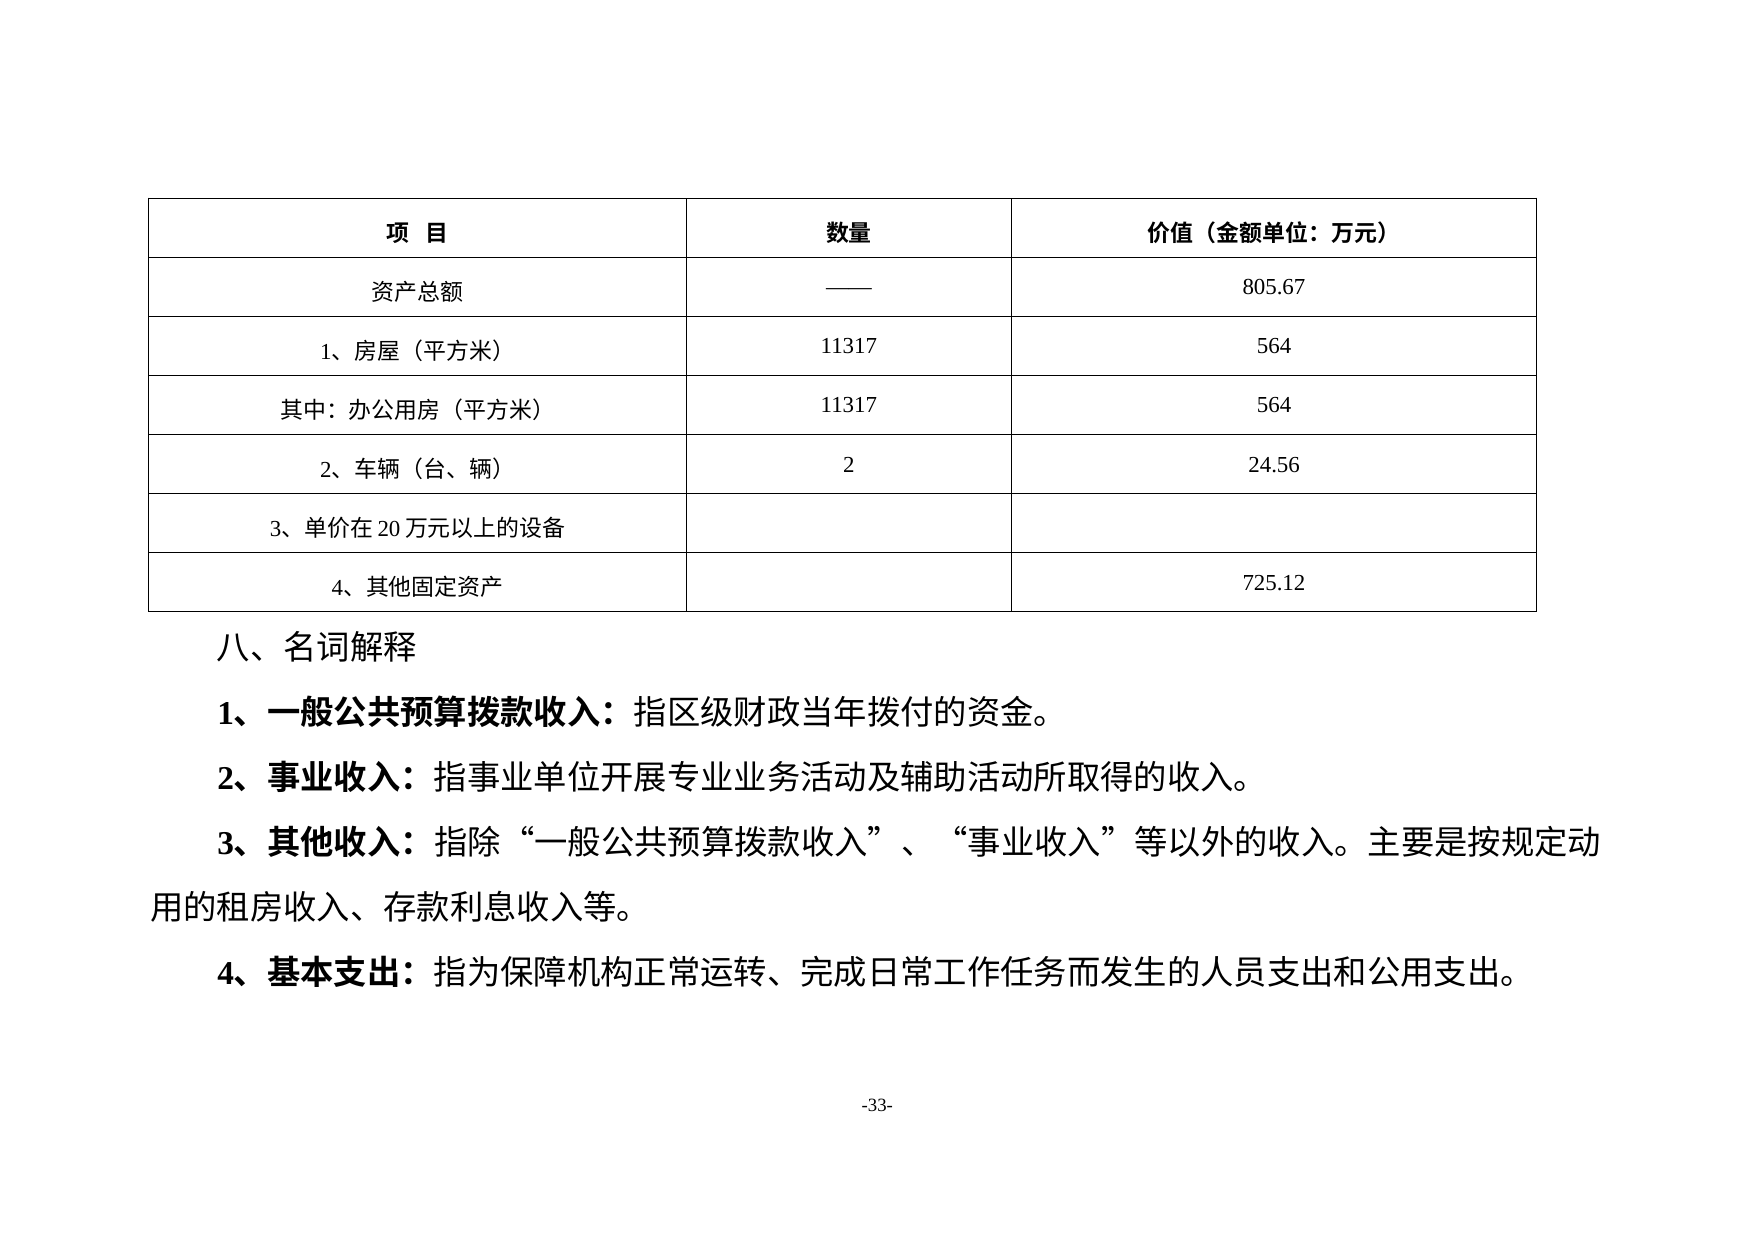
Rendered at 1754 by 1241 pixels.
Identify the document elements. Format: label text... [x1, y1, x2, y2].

table_cell 其中：办公用房（平方米） [149, 376, 686, 434]
table_cell 11317 [687, 376, 1011, 434]
table_cell 564 [1012, 376, 1536, 434]
table_cell 数量 [687, 199, 1011, 257]
table_cell 1、房屋（平方米） [149, 317, 686, 375]
table_cell 725.12 [1012, 553, 1536, 611]
table_cell [687, 553, 1011, 611]
table_cell 4、其他固定资产 [149, 553, 686, 611]
table_cell 11317 [687, 317, 1011, 375]
text 1、一般公共预算拨款收入：指区级财政当年拨付的资金。 [150, 677, 1604, 742]
table_cell 564 [1012, 317, 1536, 375]
table_cell 805.67 [1012, 258, 1536, 316]
table_cell [1012, 494, 1536, 552]
table_cell 项 目 [149, 199, 686, 257]
table_cell 价值（金额单位：万元） [1012, 199, 1536, 257]
table_cell [687, 494, 1011, 552]
table_cell 24.56 [1012, 435, 1536, 493]
text 3、其他收入：指除“一般公共预算拨款收入”、“事业收入”等以外的收入。主要是按规定动用的租房收入、存款利息收入等。 [150, 807, 1604, 937]
table_cell 2、车辆（台、辆） [149, 435, 686, 493]
table_cell 3、单价在20万元以上的设备 [149, 494, 686, 552]
text 4、基本支出：指为保障机构正常运转、完成日常工作任务而发生的人员支出和公用支出。 [150, 937, 1604, 1002]
text 2、事业收入：指事业单位开展专业业务活动及辅助活动所取得的收入。 [150, 742, 1604, 807]
table_cell 资产总额 [149, 258, 686, 316]
text 八、名词解释 [150, 612, 1604, 677]
table_cell —— [687, 258, 1011, 316]
table_cell 2 [687, 435, 1011, 493]
